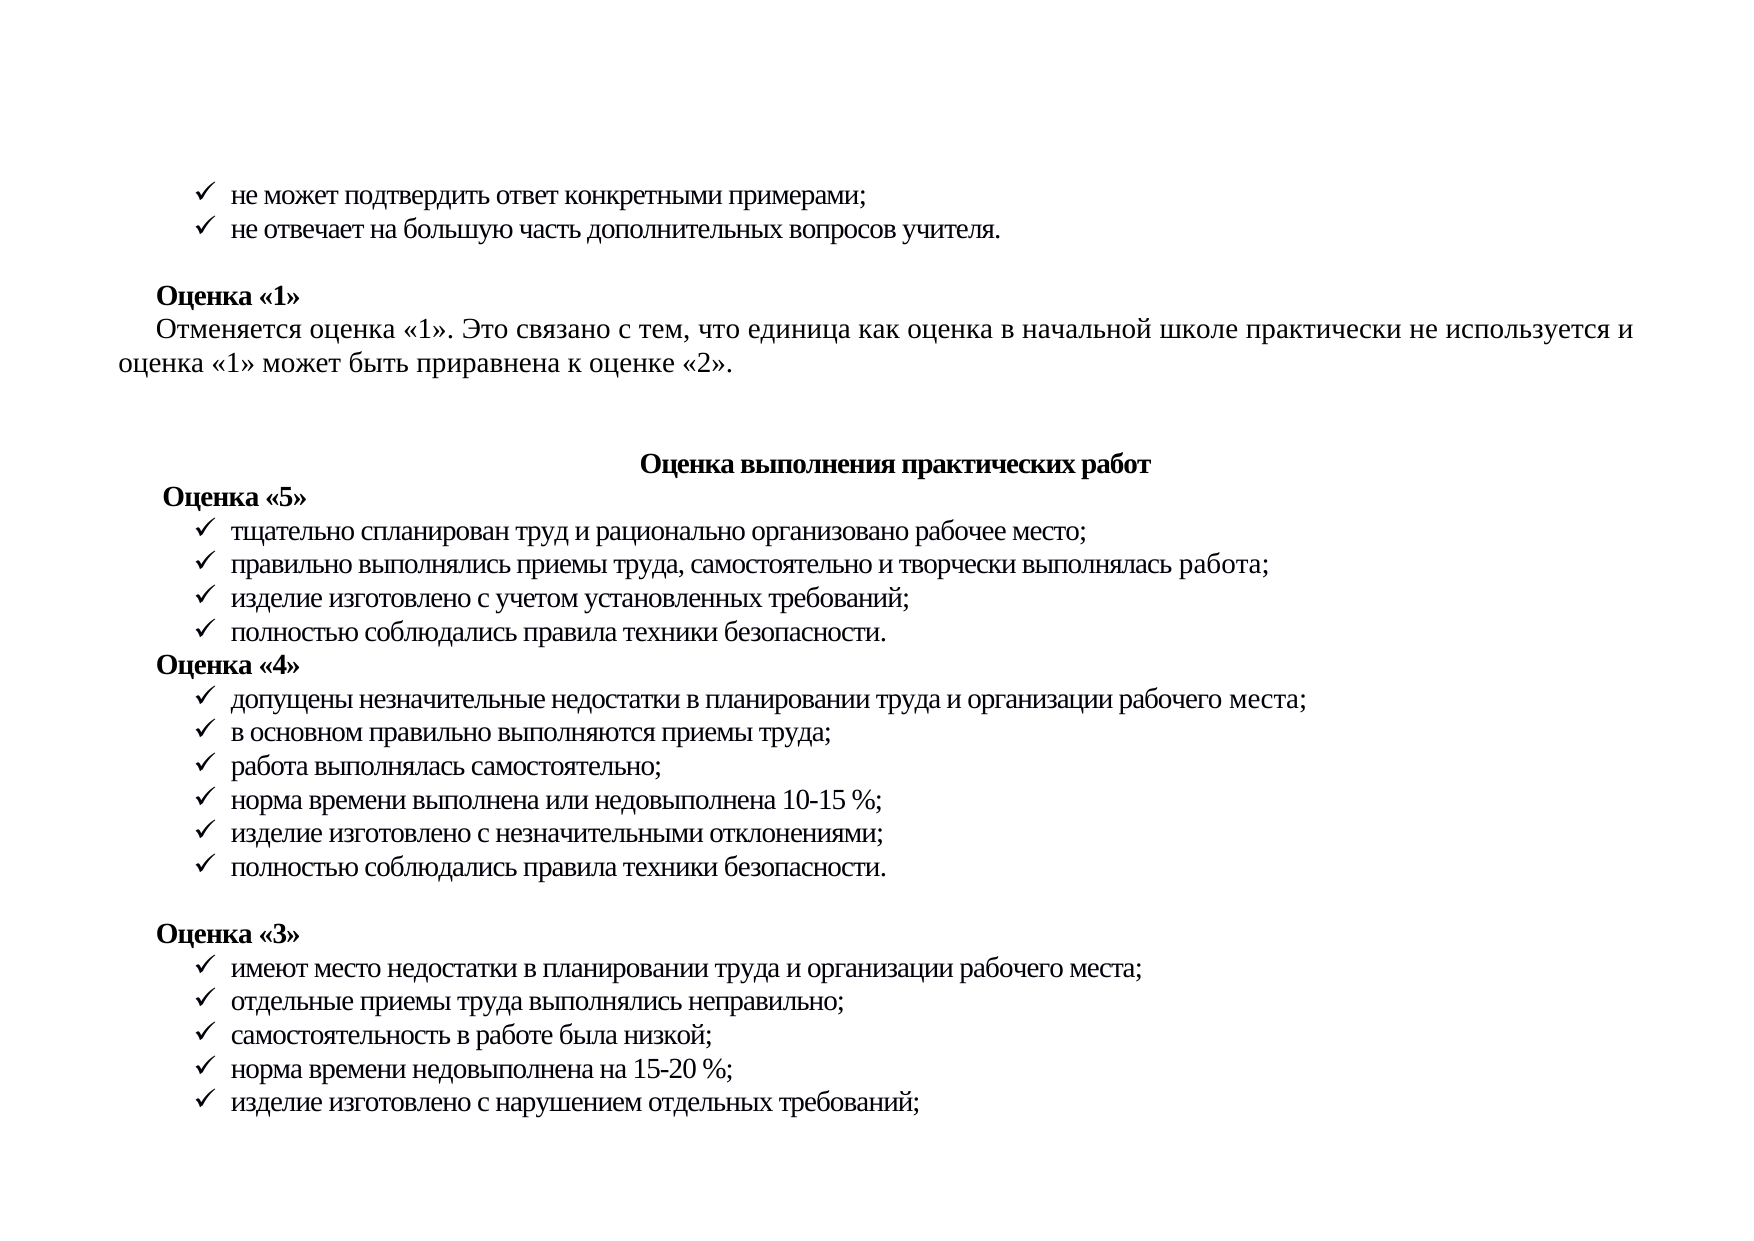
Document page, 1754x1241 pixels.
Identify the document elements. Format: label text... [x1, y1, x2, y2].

list отдельные приемы труда выполнялись неправильно; [193, 983, 1636, 1017]
list изделие изготовлено с нарушением отдельных требований; [193, 1084, 1636, 1118]
list правильно выполнялись приемы труда, самостоятельно и творчески выполнялась работа; [193, 546, 1636, 580]
text Оценка «1» [118, 278, 1636, 312]
text Оценка «5» [118, 479, 1636, 513]
list полностью соблюдались правила техники безопасности. [193, 614, 1636, 647]
list изделие изготовлено с незначительными отклонениями; [193, 816, 1636, 849]
text Отменяется оценка «1». Это связано с тем, что единица как оценка в начальной школе практически не используется и оценка «1» может быть приравнена к оценке «2». [118, 312, 1636, 379]
list тщательно спланирован труд и рационально организовано рабочее место; [193, 513, 1636, 546]
text Оценка выполнения практических работ [118, 446, 1636, 479]
list имеют место недостатки в планировании труда и организации рабочего места; [193, 950, 1636, 983]
list не может подтвердить ответ конкретными примерами; [193, 177, 1636, 211]
list полностью соблюдались правила техники безопасности. [193, 849, 1636, 883]
list работа выполнялась самостоятельно; [193, 748, 1636, 782]
list норма времени недовыполнена на 15-20 %; [193, 1051, 1636, 1084]
list самостоятельность в работе была низкой; [193, 1017, 1636, 1051]
list допущены незначительные недостатки в планировании труда и организации рабочего места; [193, 681, 1636, 714]
text Оценка «4» [118, 647, 1636, 681]
list не отвечает на большую часть дополнительных вопросов учителя. [193, 211, 1636, 244]
list норма времени выполнена или недовыполнена 10-15 %; [193, 782, 1636, 816]
text Оценка «3» [118, 916, 1636, 950]
list изделие изготовлено с учетом установленных требований; [193, 580, 1636, 614]
list в основном правильно выполняются приемы труда; [193, 714, 1636, 748]
